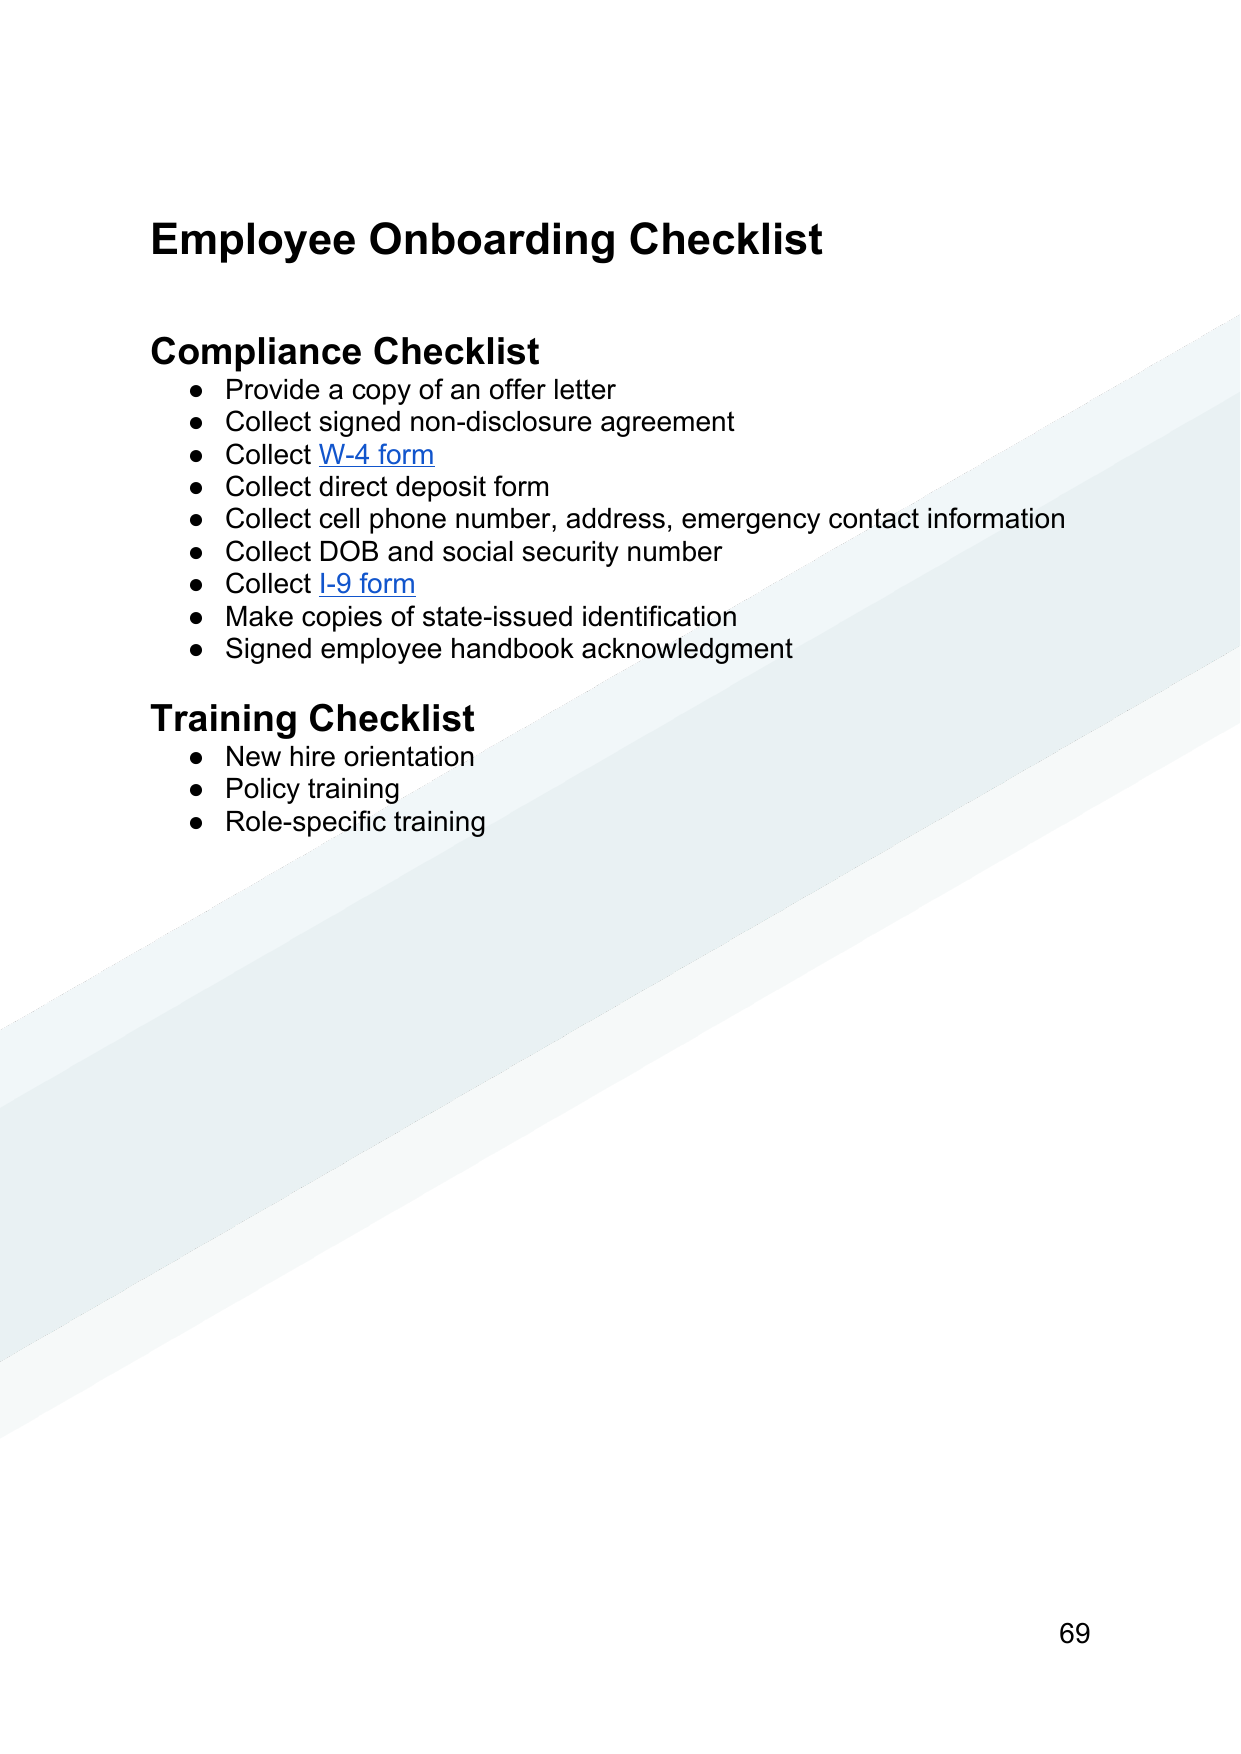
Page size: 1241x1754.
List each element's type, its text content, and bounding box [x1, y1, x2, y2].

list Collect DOB and social security number [187, 535, 1090, 567]
list New hire orientation [187, 740, 1090, 772]
list Signed employee handbook acknowledgment [187, 632, 1090, 664]
list Make copies of state-issued identification [187, 600, 1090, 632]
subtitle Employee Onboarding Checklist [150, 214, 1090, 264]
subtitle Training Checklist [150, 696, 1090, 739]
list Provide a copy of an offer letter [187, 373, 1090, 405]
list Collect I-9 form [187, 567, 1090, 600]
list Collect signed non-disclosure agreement [187, 405, 1090, 438]
list Collect cell phone number, address, emergency contact information [187, 502, 1090, 535]
list Role-specific training [187, 804, 1090, 837]
subtitle Compliance Checklist [150, 329, 1090, 372]
list Collect direct deposit form [187, 470, 1090, 502]
list Policy training [187, 772, 1090, 804]
picture [0, 306, 1241, 1448]
list Collect W-4 form [187, 438, 1090, 470]
